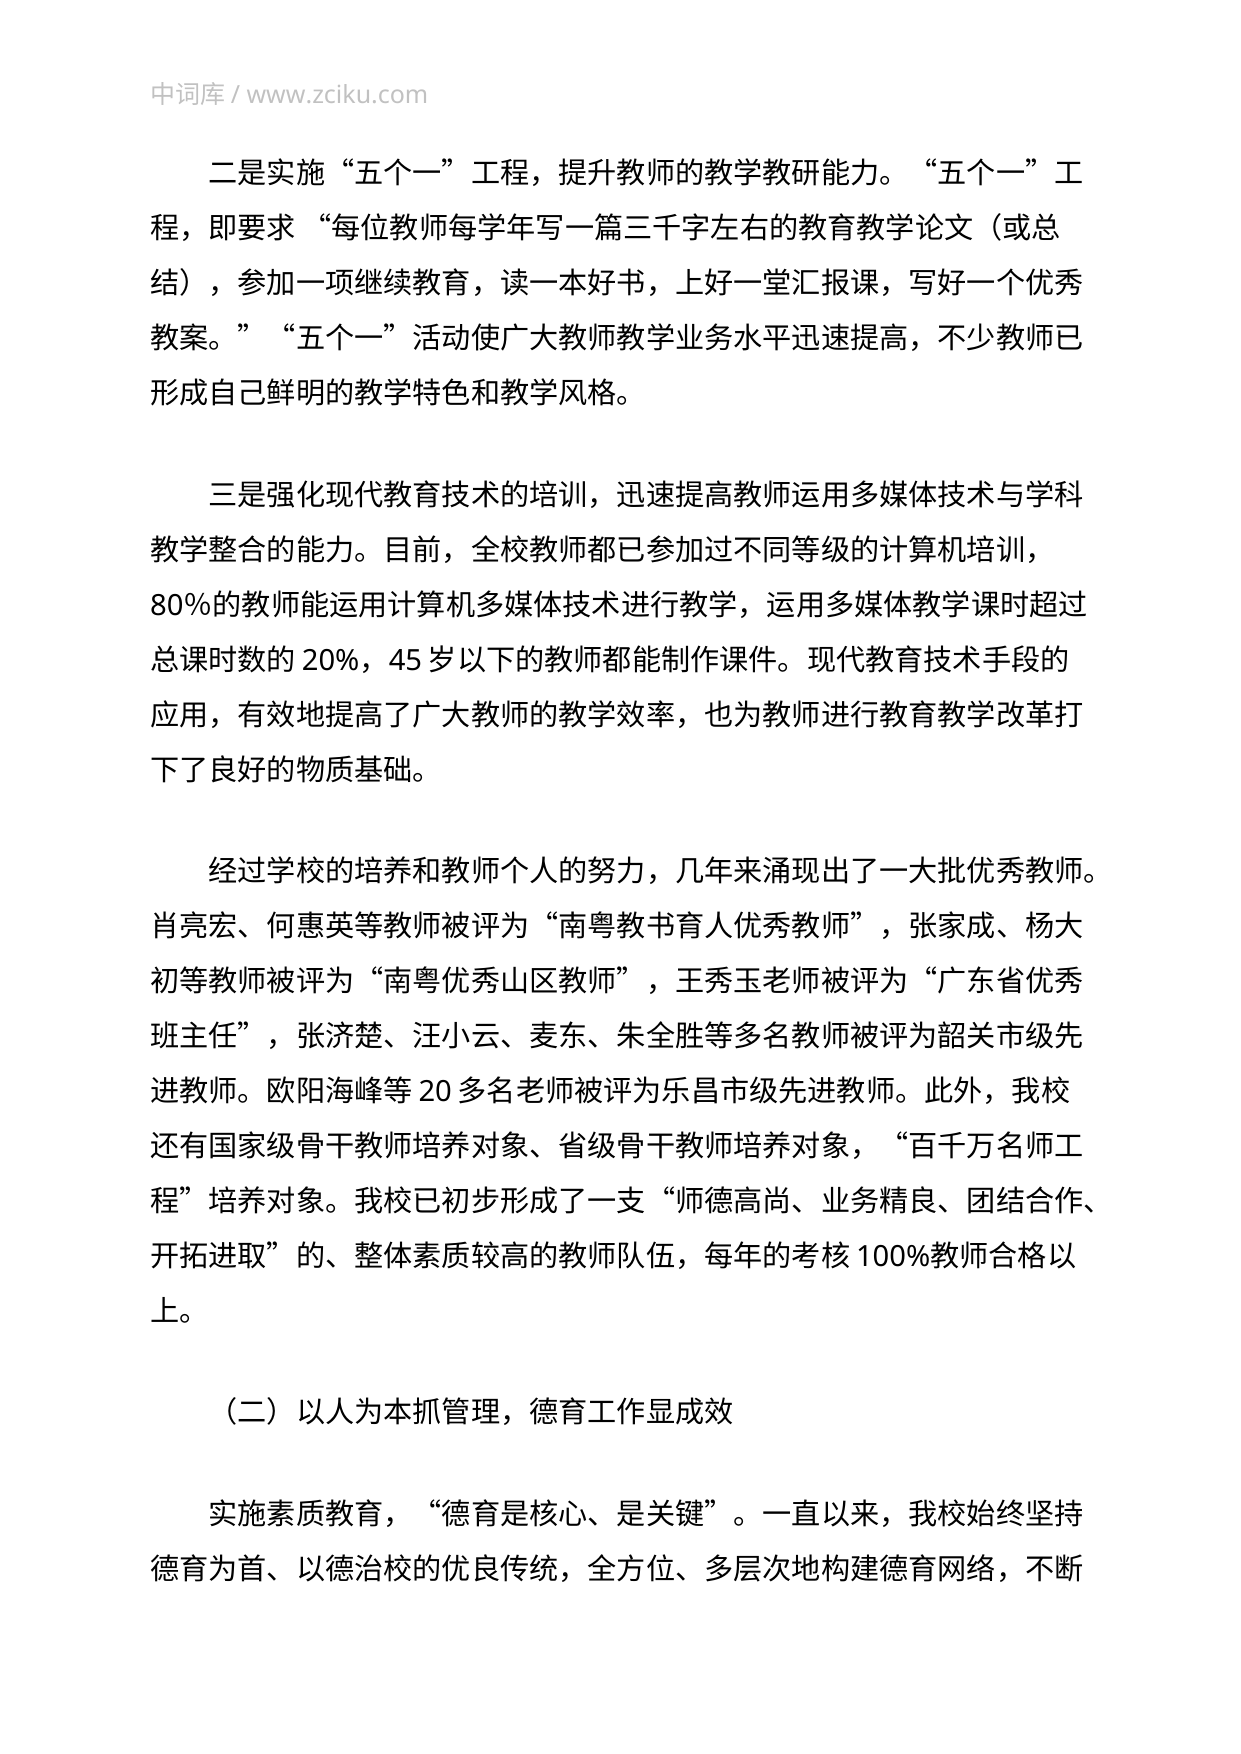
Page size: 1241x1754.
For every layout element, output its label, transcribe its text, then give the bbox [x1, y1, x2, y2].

text 三是强化现代教育技术的培训，迅速提高教师运用多媒体技术与学科教学整合的能力。目前，全校教师都已参加过不同等级的计算机培训，80％的教师能运用计算机多媒体技术进行教学，运用多媒体教学课时超过总课时数的20%，45岁以下的教师都能制作课件。现代教育技术手段的应用，有效地提高了广大教师的教学效率，也为教师进行教育教学改革打下了良好的物质基础。 [150, 471, 1090, 788]
text 二是实施“五个一”工程，提升教师的教学教研能力。“五个一”工程，即要求 “每位教师每学年写一篇三千字左右的教育教学论文（或总结），参加一项继续教育，读一本好书，上好一堂汇报课，写好一个优秀教案。”“五个一”活动使广大教师教学业务水平迅速提高，不少教师已形成自己鲜明的教学特色和教学风格。 [150, 150, 1090, 412]
text 经过学校的培养和教师个人的努力，几年来涌现出了一大批优秀教师。肖亮宏、何惠英等教师被评为“南粤教书育人优秀教师”，张家成、杨大初等教师被评为“南粤优秀山区教师”，王秀玉老师被评为“广东省优秀班主任”，张济楚、汪小云、麦东、朱全胜等多名教师被评为韶关市级先进教师。欧阳海峰等20多名老师被评为乐昌市级先进教师。此外，我校还有国家级骨干教师培养对象、省级骨干教师培养对象，“百千万名师工程”培养对象。我校已初步形成了一支“师德高尚、业务精良、团结合作、开拓进取”的、整体素质较高的教师队伍，每年的考核100%教师合格以上。 [150, 848, 1090, 1329]
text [150, 1491, 1090, 1588]
text （二）以人为本抓管理，德育工作显成效 [150, 1389, 1090, 1431]
